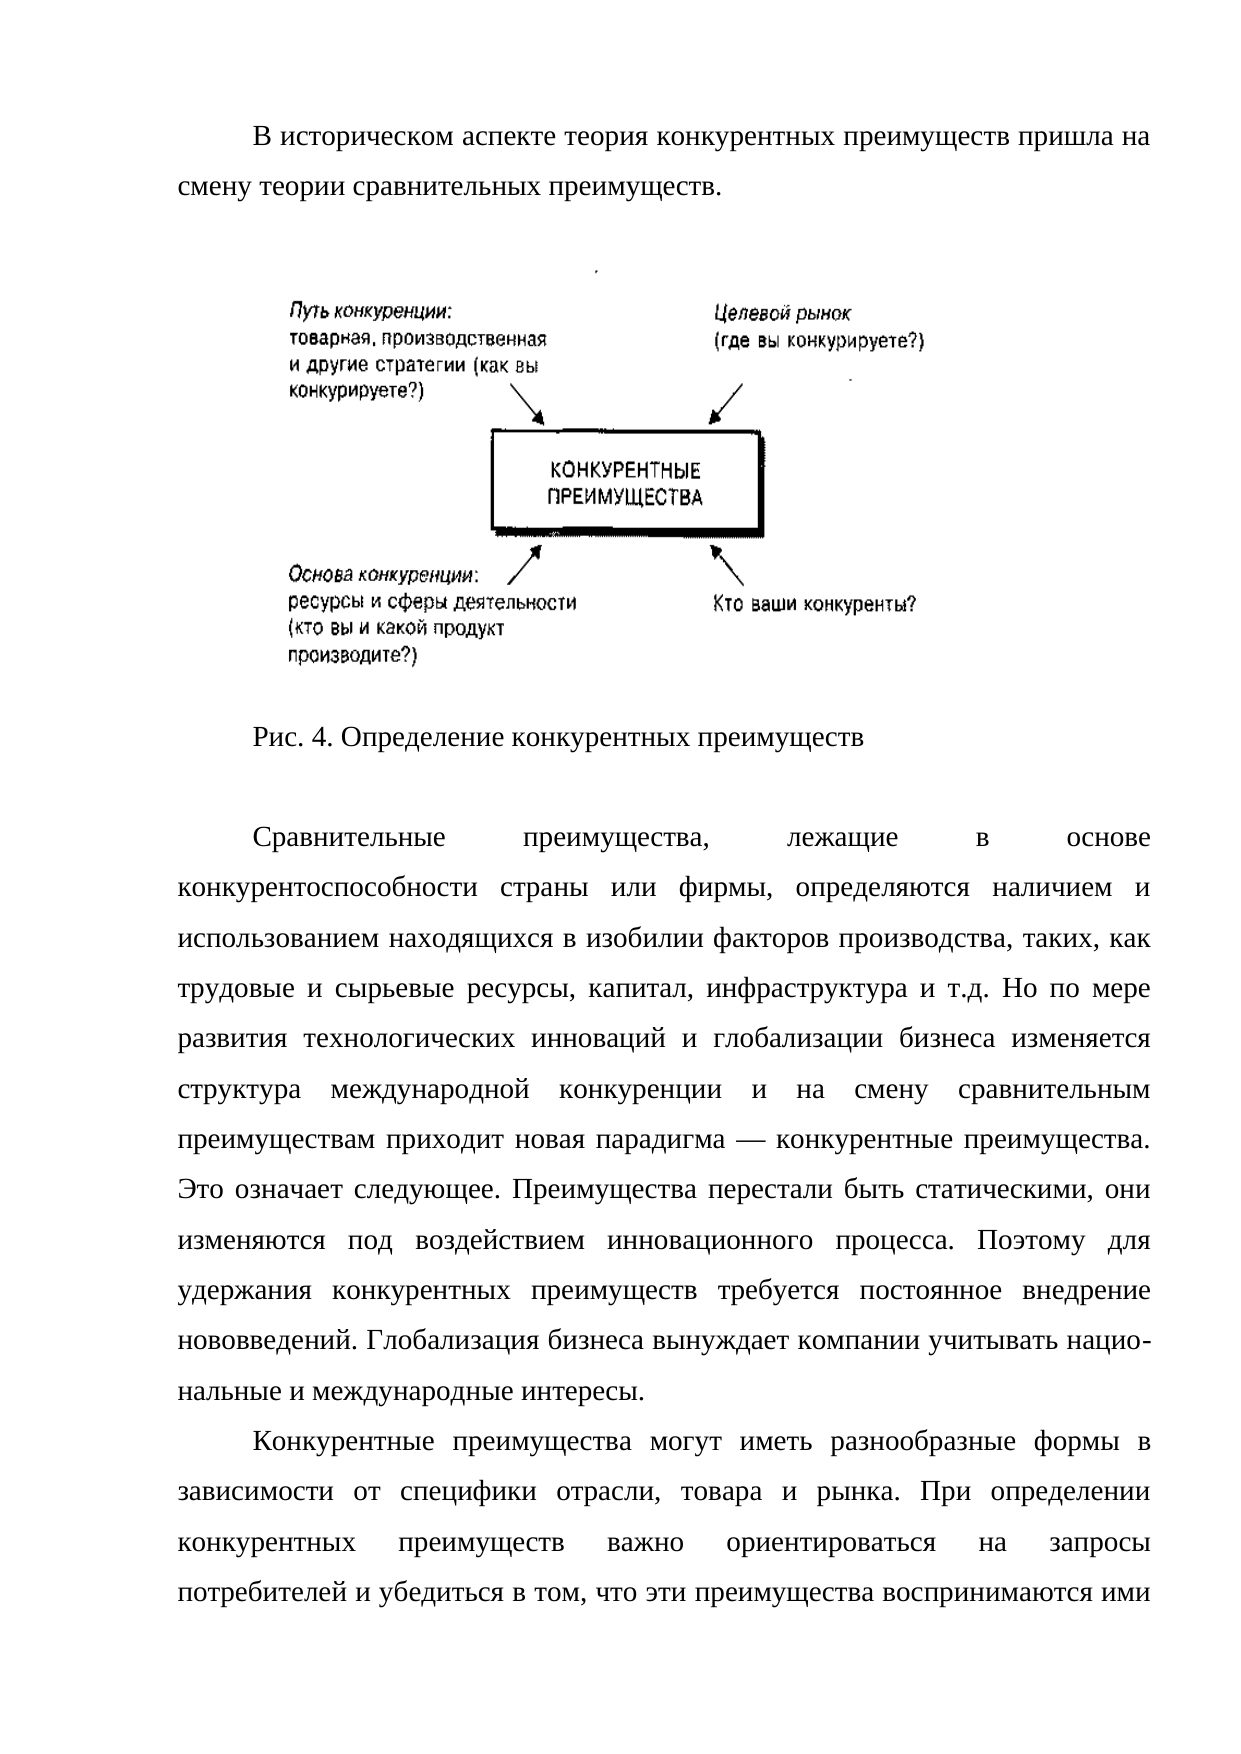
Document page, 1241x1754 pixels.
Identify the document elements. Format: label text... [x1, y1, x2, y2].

picture [252, 268, 1001, 707]
text Сравнительные преимущества, лежащие в основе конкурентоспособности страны или фирмы, определяются наличием и использованием находящихся в изобилии факторов производства, таких, как трудовые и сырьевые ресурсы, капитал, инфраструктура и т.д. Но по мере развития технологических инноваций и глобализации бизнеса изменяется структура международной конкуренции и на смену сравнительным преимуществам приходит новая парадигма — конкурентные преимущества. Это означает следующее. Преимущества перестали быть статическими, они изменяются под воздействием инновационного процесса. Поэтому для удержания конкурентных преимуществ требуется постоянное внедрение нововведений. Глобализация бизнеса вынуждает компании учитывать национальные и международные интересы. [177, 819, 1152, 1406]
subtitle Рис. 4. Определение конкурентных преимуществ [177, 719, 1152, 752]
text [177, 1423, 1152, 1607]
text В историческом аспекте теория конкурентных преимуществ пришла на смену теории сравнительных преимуществ. [177, 118, 1152, 202]
